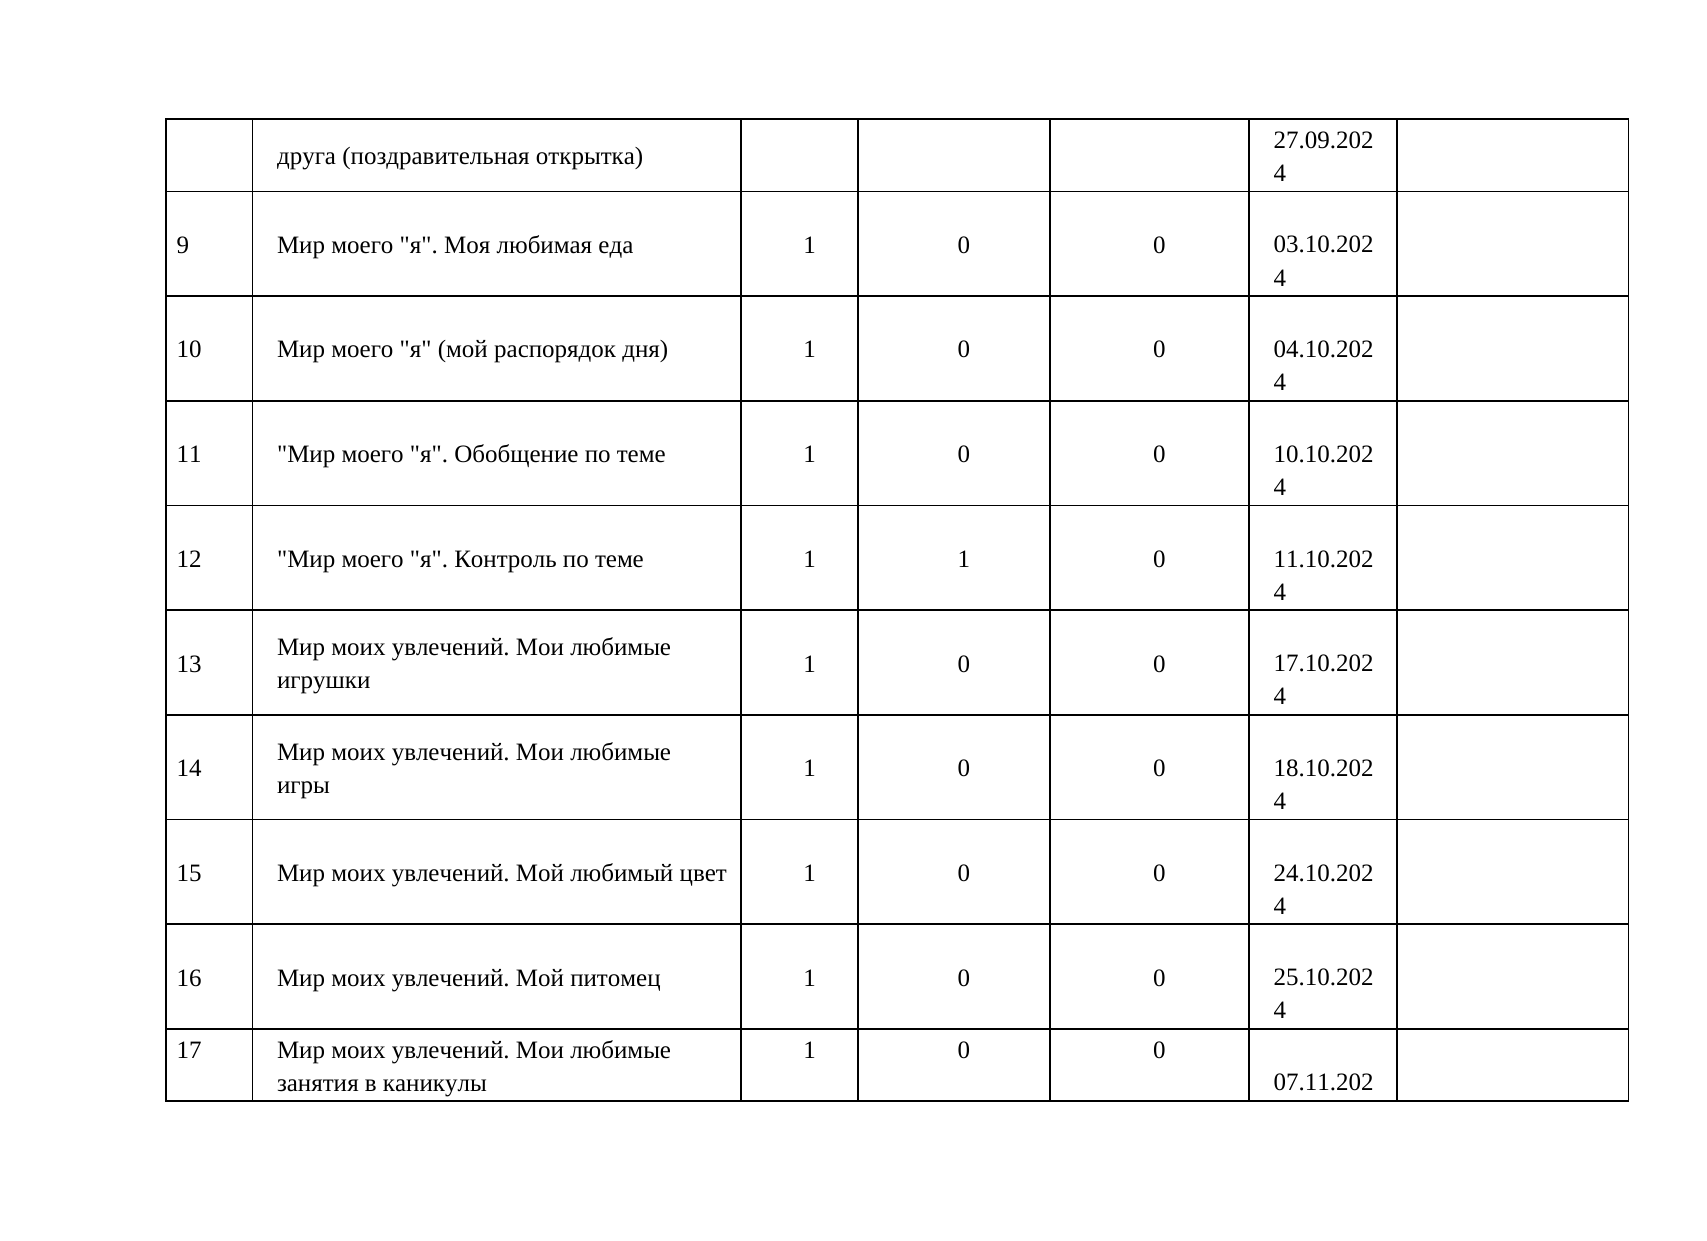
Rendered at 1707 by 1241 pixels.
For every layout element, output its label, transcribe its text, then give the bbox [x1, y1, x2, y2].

table_cell [1398, 925, 1628, 1028]
table_cell [1398, 297, 1628, 400]
table_cell 27.09.2024 [1250, 120, 1396, 191]
table_cell Мир моих увлечений. Мой питомец [253, 925, 740, 1028]
table_cell 1 [742, 925, 857, 1028]
table_cell 10.10.2024 [1250, 402, 1396, 504]
table_cell 0 [859, 820, 1049, 923]
table_cell 04.10.2024 [1250, 297, 1396, 400]
table_cell 14 [167, 716, 252, 819]
table_cell 17.10.2024 [1250, 611, 1396, 714]
table_cell 1 [859, 506, 1049, 609]
table_cell Мир моего "я". Моя любимая еда [253, 192, 740, 295]
table_cell 18.10.2024 [1250, 716, 1396, 819]
table_cell 0 [1051, 192, 1248, 295]
table_cell [1398, 192, 1628, 295]
table_cell [1398, 611, 1628, 714]
table_cell 1 [742, 297, 857, 400]
table_cell 0 [1051, 611, 1248, 714]
table_cell [1398, 820, 1628, 923]
table_cell Мир моего "я" (мой распорядок дня) [253, 297, 740, 400]
table_cell [1398, 1030, 1628, 1100]
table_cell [253, 120, 740, 191]
table_cell 0 [1051, 925, 1248, 1028]
table_cell 0 [1051, 506, 1248, 609]
table_cell 1 [742, 402, 857, 504]
table_cell [1398, 402, 1628, 504]
table_cell [1398, 120, 1628, 191]
table_cell 11 [167, 402, 252, 504]
table_cell Мир моих увлечений. Мои любимые игры [253, 716, 740, 819]
table_cell Мир моих увлечений. Мой любимый цвет [253, 820, 740, 923]
table_cell 0 [1051, 402, 1248, 504]
table_cell 16 [167, 925, 252, 1028]
table_cell 0 [1051, 716, 1248, 819]
table_cell 07.11.2024 [1250, 1030, 1396, 1100]
table_cell 1 [742, 120, 857, 191]
table_cell 0 [859, 297, 1049, 400]
table_cell 0 [859, 1030, 1049, 1100]
table_cell 0 [1051, 297, 1248, 400]
table_cell 15 [167, 820, 252, 923]
table_cell 0 [859, 716, 1049, 819]
table_cell 25.10.2024 [1250, 925, 1396, 1028]
table_cell 24.10.2024 [1250, 820, 1396, 923]
table_cell 8 [167, 120, 252, 191]
table_cell Мир моих увлечений. Мои любимые игрушки [253, 611, 740, 714]
table_cell 0 [859, 402, 1049, 504]
table_cell 0 [1051, 1030, 1248, 1100]
table_cell [1398, 716, 1628, 819]
table_cell "Мир моего "я". Контроль по теме [253, 506, 740, 609]
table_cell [253, 1030, 740, 1100]
table_cell 1 [742, 611, 857, 714]
table_cell 11.10.2024 [1250, 506, 1396, 609]
table_cell 1 [742, 716, 857, 819]
table_cell 9 [167, 192, 252, 295]
table_cell 1 [742, 1030, 857, 1100]
table_cell 0 [1051, 820, 1248, 923]
table_cell 13 [167, 611, 252, 714]
table_cell 03.10.2024 [1250, 192, 1396, 295]
table_cell 1 [742, 820, 857, 923]
table_cell 0 [1051, 120, 1248, 191]
table_cell 10 [167, 297, 252, 400]
table_cell 1 [742, 506, 857, 609]
table_cell 0 [859, 120, 1049, 191]
table_cell [1398, 506, 1628, 609]
table_cell 0 [859, 611, 1049, 714]
table_cell 1 [742, 192, 857, 295]
table_cell 12 [167, 506, 252, 609]
table_cell 0 [859, 925, 1049, 1028]
table_cell 0 [859, 192, 1049, 295]
table_cell 17 [167, 1030, 252, 1100]
table_cell "Мир моего "я". Обобщение по теме [253, 402, 740, 504]
